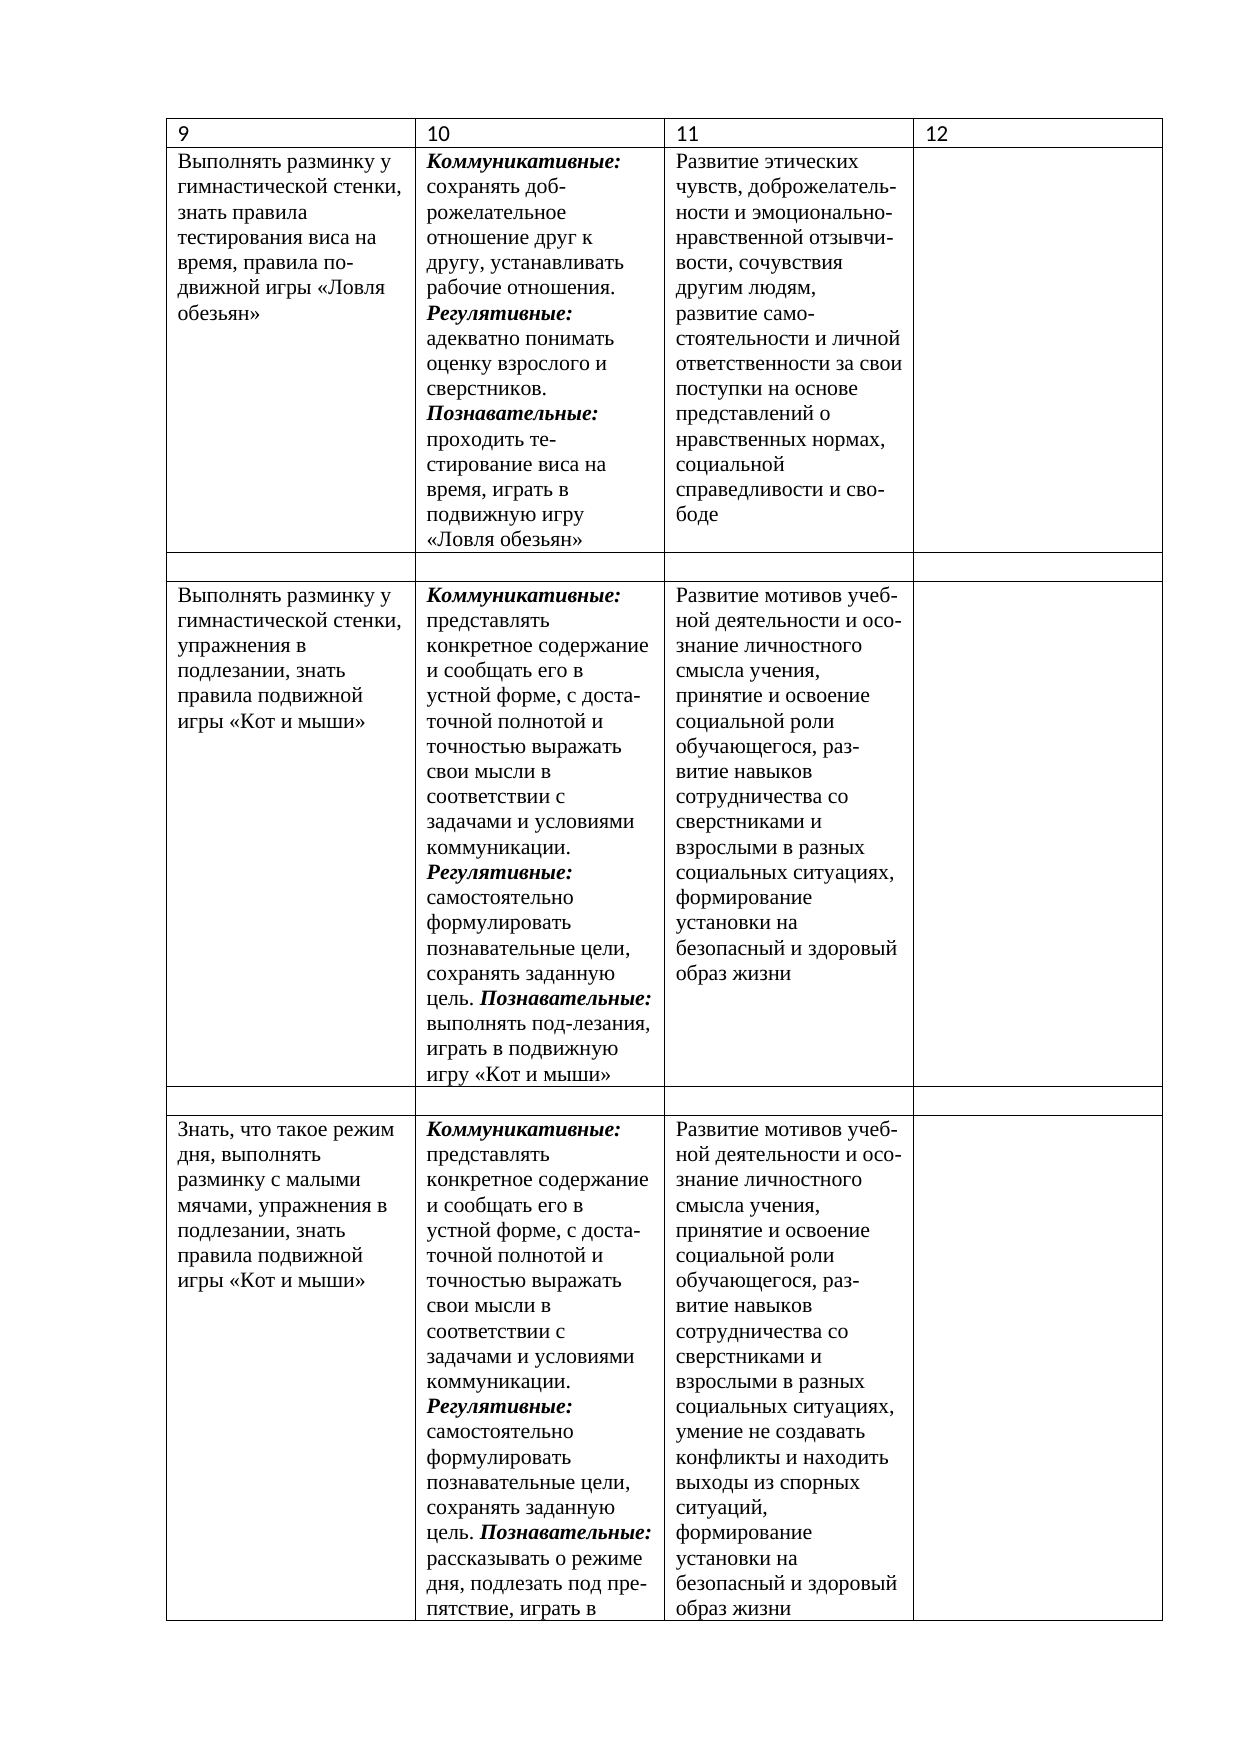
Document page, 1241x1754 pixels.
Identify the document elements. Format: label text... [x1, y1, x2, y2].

table_cell [914, 1087, 1162, 1115]
table_cell Коммуникативные: сохранять доброжелательное отношение друг к другу, устанавливать рабочие отношения. Регулятивные: адекватно понимать оценку взрослого и сверстников. Познавательные: проходить тестирование виса на время, играть в подвижную игру «Ловля обезьян» [416, 148, 664, 552]
table_cell [665, 553, 913, 581]
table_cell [416, 1116, 664, 1620]
table_cell Развитие мотивов учебной деятельности и осознание личностного смысла учения, принятие и освоение социальной роли обучающегося, развитие навыков сотрудничества со сверстниками и взрослыми в разных социальных ситуациях, формирование установки на безопасный и здоровый образ жизни [665, 582, 913, 1086]
table_cell Выполнять разминку у гимнастической стенки, упражнения в подлезании, знать правила подвижной игры «Кот и мыши» [167, 582, 415, 1086]
table_cell [416, 553, 664, 581]
table_header 12 [914, 119, 1162, 147]
table_header 9 [167, 119, 415, 147]
table_cell [167, 553, 415, 581]
table_cell [914, 148, 1162, 552]
table_cell [914, 1116, 1162, 1620]
table_cell [914, 582, 1162, 1086]
table_cell [167, 1087, 415, 1115]
table_cell [416, 1087, 664, 1115]
table_cell [665, 1087, 913, 1115]
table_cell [665, 1116, 913, 1620]
table_header 11 [665, 119, 913, 147]
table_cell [167, 1116, 415, 1620]
table_header 10 [416, 119, 664, 147]
table_cell Выполнять разминку у гимнастической стенки, знать правила тестирования виса на время, правила подвижной игры «Ловля обезьян» [167, 148, 415, 552]
table_cell Развитие этических чувств, доброжелательности и эмоционально-нравственной отзывчивости, сочувствия другим людям, развитие самостоятельности и личной ответственности за свои поступки на основе представлений о нравственных нормах, социальной справедливости и свободе [665, 148, 913, 552]
table_cell Коммуникативные: представлять конкретное содержание и сообщать его в устной форме, с достаточной полнотой и точностью выражать свои мысли в соответствии с задачами и условиями коммуникации. Регулятивные: самостоятельно формулировать познавательные цели, сохранять заданную цель. Познавательные: выполнять под-лезания, играть в подвижную игру «Кот и мыши» [416, 582, 664, 1086]
table_cell [914, 553, 1162, 581]
